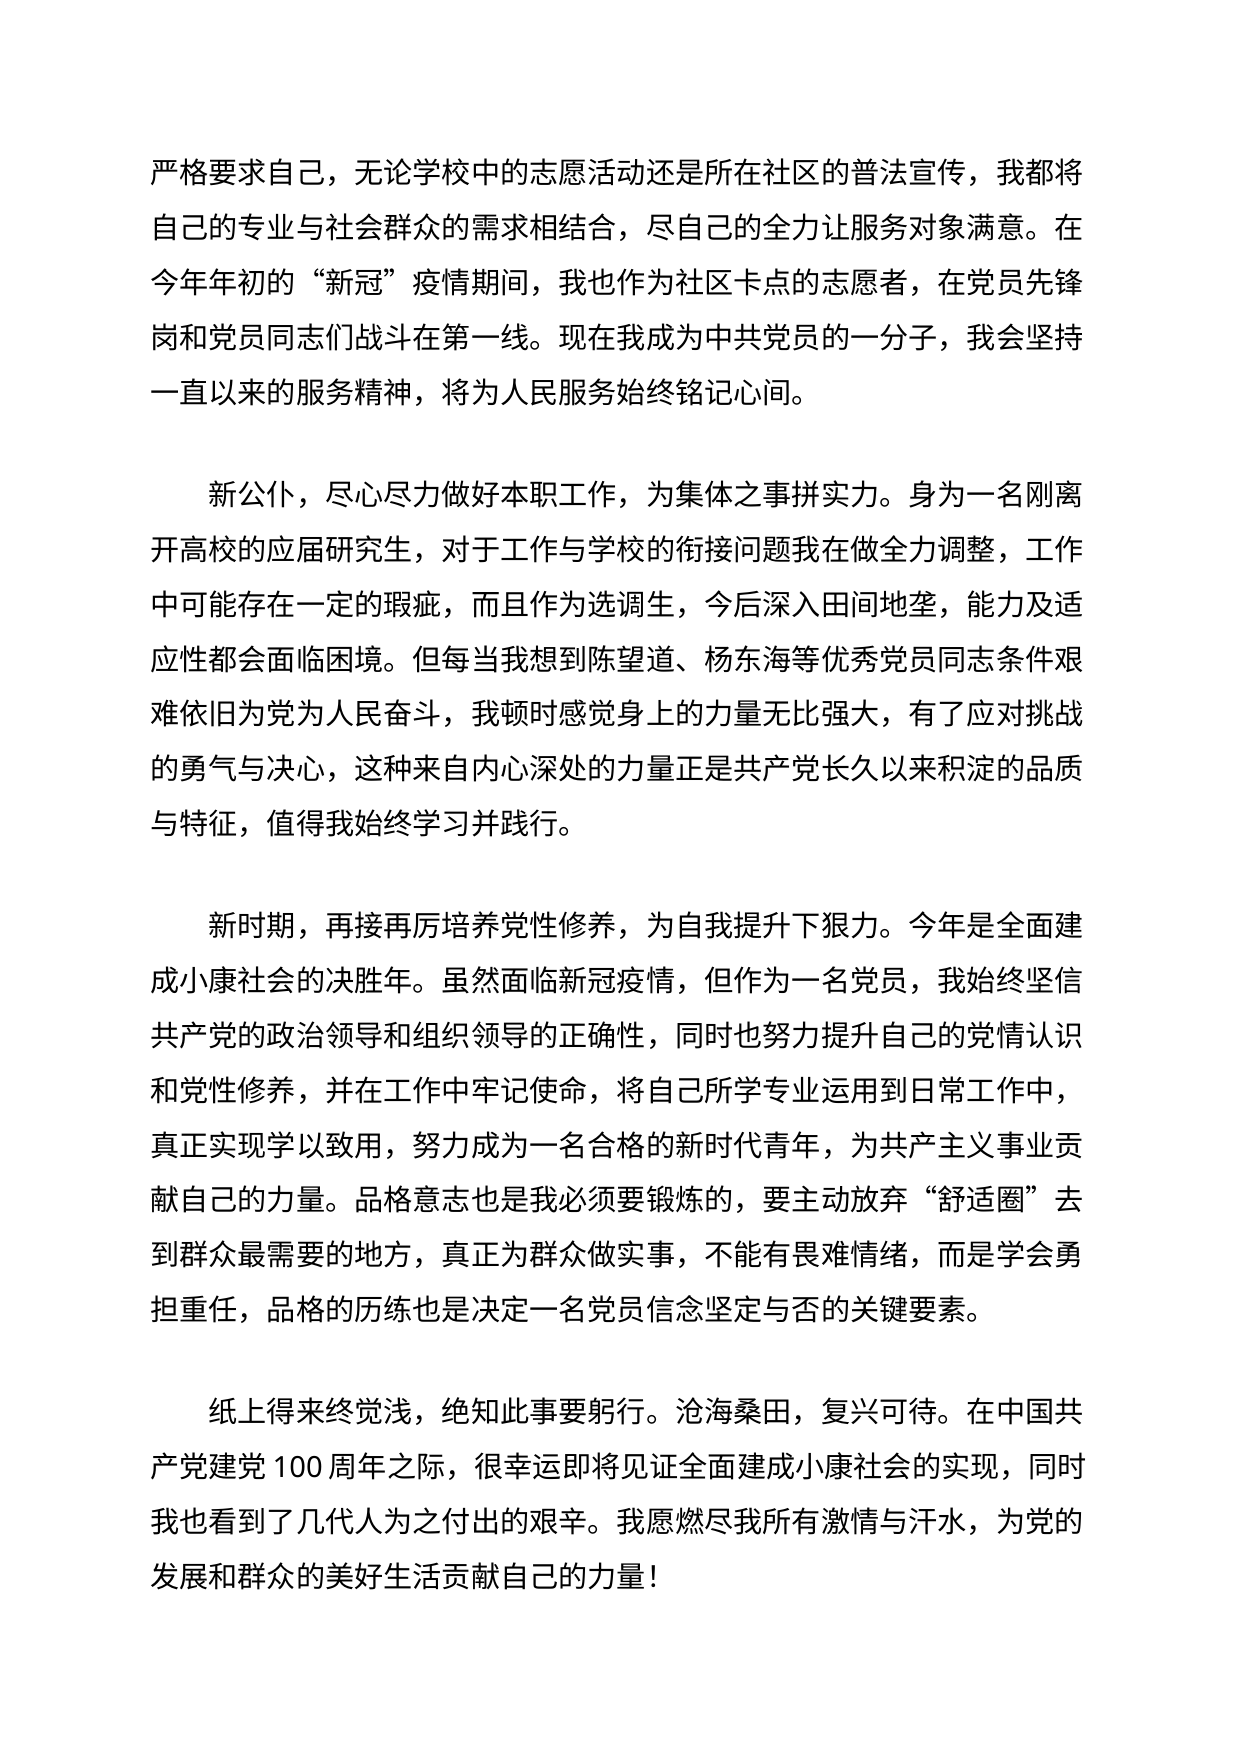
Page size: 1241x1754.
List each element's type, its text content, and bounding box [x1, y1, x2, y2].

text 新时期，再接再厉培养党性修养，为自我提升下狠力。今年是全面建成小康社会的决胜年。虽然面临新冠疫情，但作为一名党员，我始终坚信共产党的政治领导和组织领导的正确性，同时也努力提升自己的党情认识和党性修养，并在工作中牢记使命，将自己所学专业运用到日常工作中，真正实现学以致用，努力成为一名合格的新时代青年，为共产主义事业贡献自己的力量。品格意志也是我必须要锻炼的，要主动放弃“舒适圈”去到群众最需要的地方，真正为群众做实事，不能有畏难情绪，而是学会勇担重任，品格的历练也是决定一名党员信念坚定与否的关键要素。 [150, 902, 1090, 1329]
text 新公仆，尽心尽力做好本职工作，为集体之事拼实力。身为一名刚离开高校的应届研究生，对于工作与学校的衔接问题我在做全力调整，工作中可能存在一定的瑕疵，而且作为选调生，今后深入田间地垄，能力及适应性都会面临困境。但每当我想到陈望道、杨东海等优秀党员同志条件艰难依旧为党为人民奋斗，我顿时感觉身上的力量无比强大，有了应对挑战的勇气与决心，这种来自内心深处的力量正是共产党长久以来积淀的品质与特征，值得我始终学习并践行。 [150, 471, 1090, 843]
text 纸上得来终觉浅，绝知此事要躬行。沧海桑田，复兴可待。在中国共产党建党100周年之际，很幸运即将见证全面建成小康社会的实现，同时我也看到了几代人为之付出的艰辛。我愿燃尽我所有激情与汗水，为党的发展和群众的美好生活贡献自己的力量！ [150, 1388, 1090, 1596]
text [150, 150, 1090, 412]
